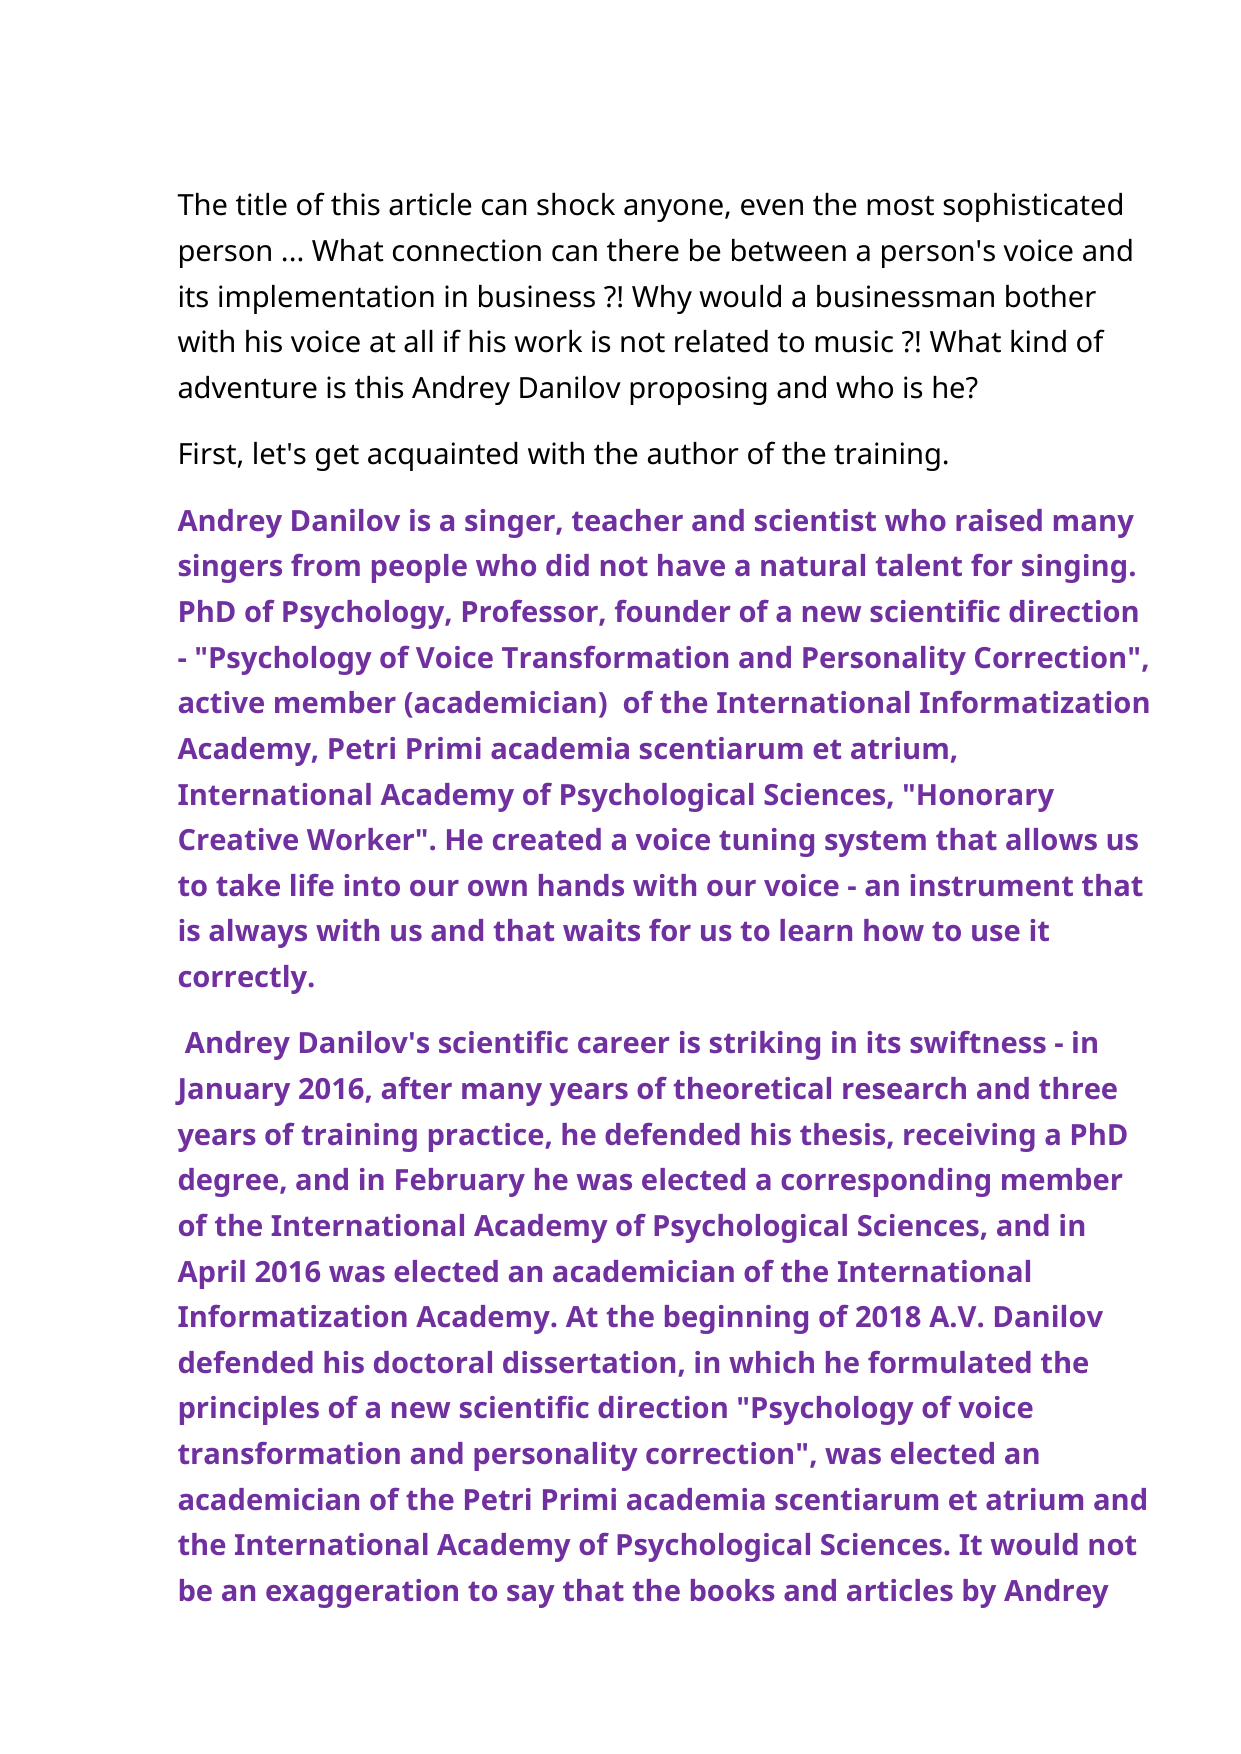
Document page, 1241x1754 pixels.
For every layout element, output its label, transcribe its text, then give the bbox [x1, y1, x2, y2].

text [177, 1023, 1152, 1610]
text Andrey Danilov is a singer, teacher and scientist who raised many singers from people who did not have a natural talent for singing. PhD of Psychology, Professor, founder of a new scientific direction - "Psychology of Voice Transformation and Personality Correction", active member (academician) of the International Informatization Academy, Petri Primi academia scentiarum et atrium, International Academy of Psychological Sciences, "Honorary Creative Worker". He created a voice tuning system that allows us to take life into our own hands with our voice - an instrument that is always with us and that waits for us to learn how to use it correctly. [177, 500, 1152, 996]
text The title of this article can shock anyone, even the most sophisticated person ... What connection can there be between a person's voice and its implementation in business ?! Why would a businessman bother with his voice at all if his work is not related to music ?! What kind of adventure is this Andrey Danilov proposing and who is he? [177, 184, 1152, 407]
text First, let's get acquainted with the author of the training. [177, 433, 1152, 473]
